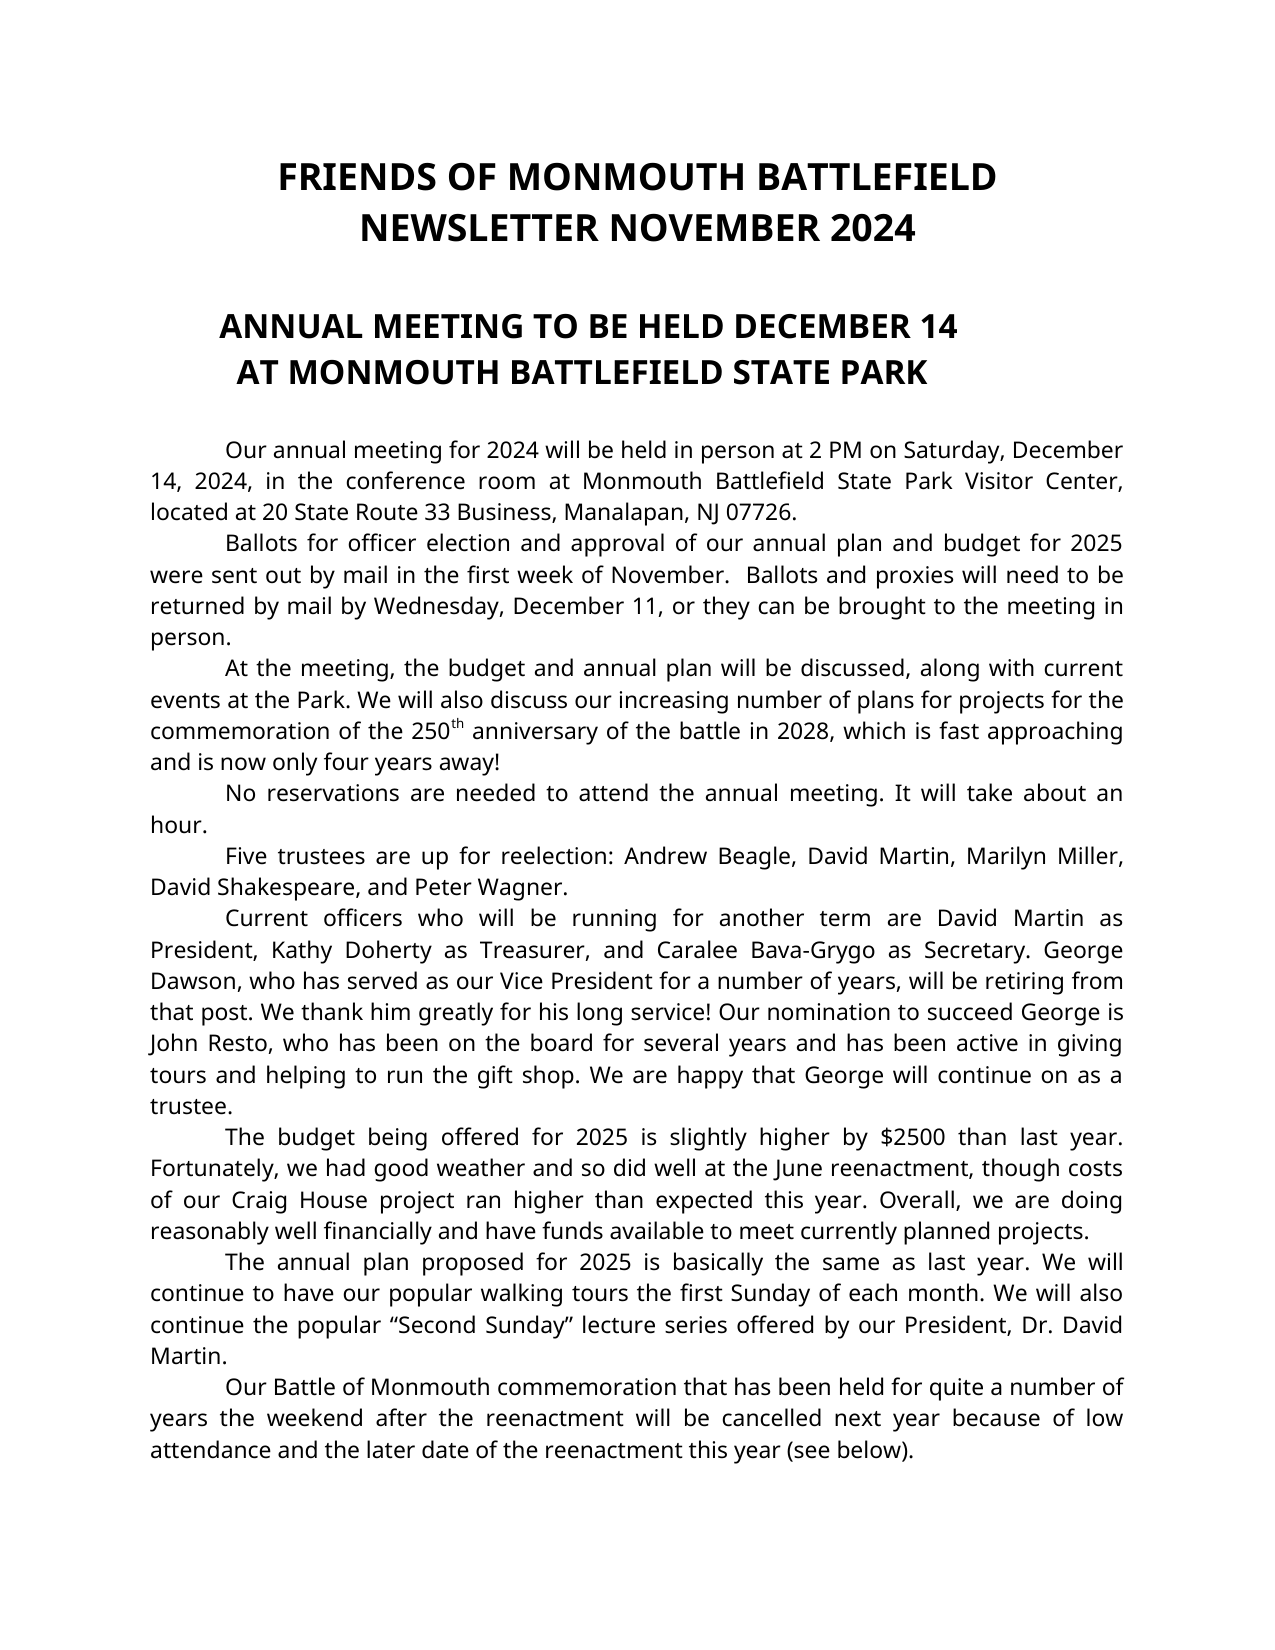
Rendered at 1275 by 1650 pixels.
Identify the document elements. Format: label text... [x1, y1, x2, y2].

text At the meeting, the budget and annual plan will be discussed, along with current events at the Park. We will also discuss our increasing number of plans for projects for the commemoration of the 250th anniversary of the battle in 2028, which is fast approaching and is now only four years away! [150, 652, 1125, 777]
text Five trustees are up for reelection: Andrew Beagle, David Martin, Marilyn Miller, David Shakespeare, and Peter Wagner. [150, 840, 1125, 902]
text The annual plan proposed for 2025 is basically the same as last year. We will continue to have our popular walking tours the first Sunday of each month. We will also continue the popular “Second Sunday” lecture series offered by our President, Dr. David Martin. [150, 1246, 1125, 1371]
text No reservations are needed to attend the annual meeting. It will take about an hour. [150, 777, 1125, 840]
text The budget being offered for 2025 is slightly higher by $2500 than last year. Fortunately, we had good weather and so did well at the June reenactment, though costs of our Craig House project ran higher than expected this year. Overall, we are doing reasonably well financially and have funds available to meet currently planned projects. [150, 1121, 1125, 1246]
text NEWSLETTER NOVEMBER 2024 [150, 201, 1125, 252]
text AT MONMOUTH BATTLEFIELD STATE PARK [150, 348, 1125, 394]
text Our Battle of Monmouth commemoration that has been held for quite a number of years the weekend after the reenactment will be cancelled next year because of low attendance and the later date of the reenactment this year (see below). [150, 1371, 1125, 1465]
text Ballots for officer election and approval of our annual plan and budget for 2025 were sent out by mail in the first week of November. Ballots and proxies will need to be returned by mail by Wednesday, December 11, or they can be brought to the meeting in person. [150, 527, 1125, 652]
text Current officers who will be running for another term are David Martin as President, Kathy Doherty as Treasurer, and Caralee Bava-Grygo as Secretary. George Dawson, who has served as our Vice President for a number of years, will be retiring from that post. We thank him greatly for his long service! Our nomination to succeed George is John Resto, who has been on the board for several years and has been active in giving tours and helping to run the gift shop. We are happy that George will continue on as a trustee. [150, 902, 1125, 1121]
text FRIENDS OF MONMOUTH BATTLEFIELD [150, 150, 1125, 201]
text ANNUAL MEETING TO BE HELD DECEMBER 14 [150, 303, 1125, 348]
text Our annual meeting for 2024 will be held in person at 2 PM on Saturday, December 14, 2024, in the conference room at Monmouth Battlefield State Park Visitor Center, located at 20 State Route 33 Business, Manalapan, NJ 07726. [150, 434, 1125, 527]
